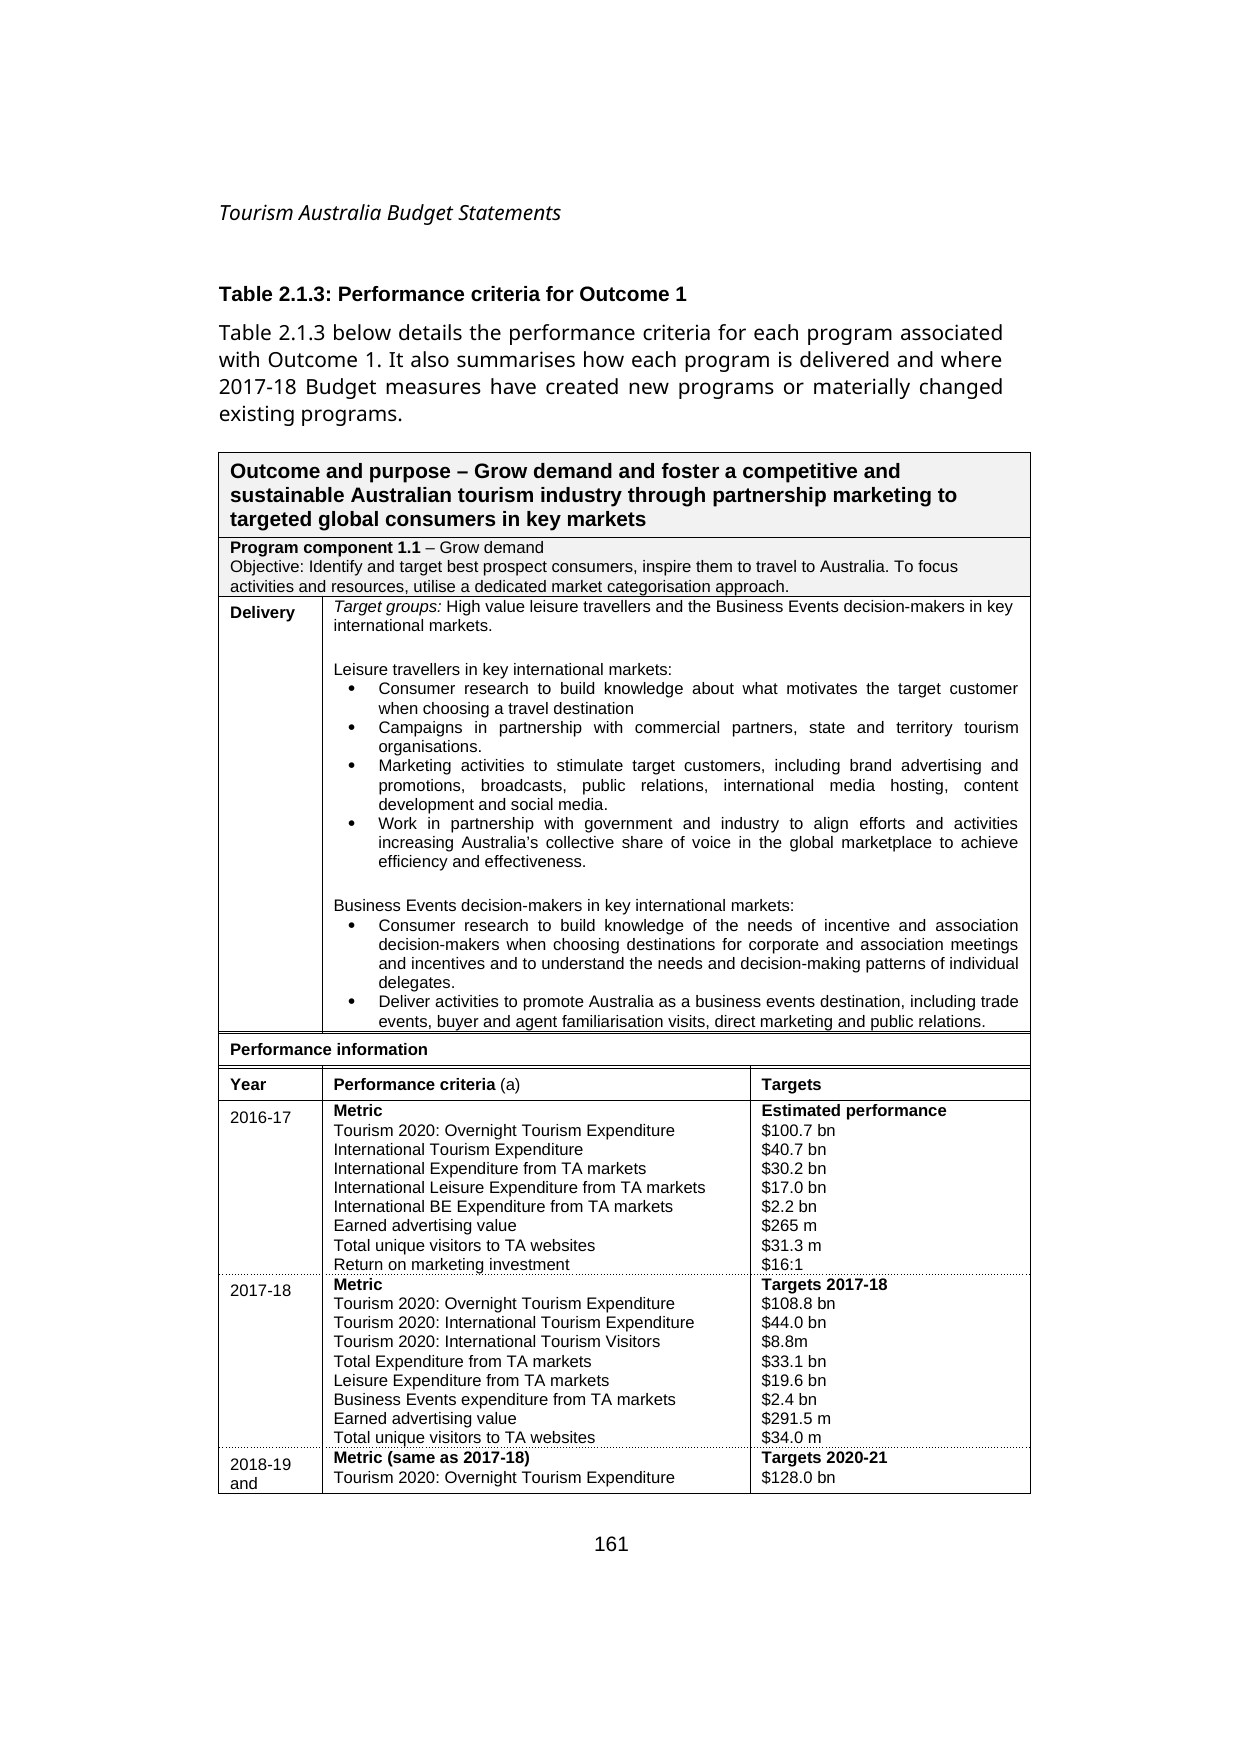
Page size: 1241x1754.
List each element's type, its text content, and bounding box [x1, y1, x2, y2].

table_cell Targets 2020-21 $128.0 bn $54.0 bn $10.4 m $42.7 bn $28.2 bn $2.9 bn $387.9 m $45.2 m [751, 1447, 1030, 1493]
table_cell Delivery [219, 597, 322, 1031]
table_cell Year [219, 1069, 322, 1100]
table_cell Metric Tourism 2020: Overnight Tourism Expenditure International Tourism Expenditure International Expenditure from TA markets International Leisure Expenditure from TA markets International BE Expenditure from TA markets Earned advertising value Total unique visitors to TA websites Return on marketing investment [323, 1101, 750, 1274]
table_cell Program component 1.1 – Grow demand Objective: Identify and target best prospect consumers, inspire them to travel to Australia. To focus activities and resources, utilise a dedicated market categorisation approach. [219, 538, 1030, 596]
table_cell Targets 2017-18 $108.8 bn $44.0 bn $8.8m $33.1 bn $19.6 bn $2.4 bn $291.5 m $34.0 m [751, 1274, 1030, 1447]
subtitle Table 2.1.3: Performance criteria for Outcome 1 [218, 282, 1004, 306]
table_cell 2016-17 [219, 1101, 322, 1274]
table_cell Performance information [219, 1034, 1030, 1065]
table_cell 2017-18 [219, 1274, 322, 1447]
table_cell Target groups: High value leisure travellers and the Business Events decision-makers in key international markets. Leisure travellers in key international markets: Consumer research to build knowledge about what motivates the target customer when choosing a travel destination Campaigns in partnership with commercial partners, state and territory tourism organisations. Marketing activities to stimulate target customers, including brand advertising and promotions, broadcasts, public relations, international media hosting, content development and social media. Work in partnership with government and industry to align efforts and activities increasing Australia’s collective share of voice in the global marketplace to achieve efficiency and effectiveness. Business Events decision-makers in key international markets: Consumer research to build knowledge of the needs of incentive and association decision-makers when choosing destinations for corporate and association meetings and incentives and to understand the needs and decision-making patterns of individual delegates. Deliver activities to promote Australia as a business events destination, including trade events, buyer and agent familiarisation visits, direct marketing and public relations. [323, 597, 1030, 1031]
table_cell Targets [751, 1069, 1030, 1100]
table_cell Estimated performance $100.7 bn $40.7 bn $30.2 bn $17.0 bn $2.2 bn $265 m $31.3 m $16:1 [751, 1101, 1030, 1274]
text Table 2.1.3 below details the performance criteria for each program associated with Outcome 1. It also summarises how each program is delivered and where 2017-18 Budget measures have created new programs or materially changed existing programs. [218, 318, 1004, 427]
table_cell Metric Tourism 2020: Overnight Tourism Expenditure Tourism 2020: International Tourism Expenditure Tourism 2020: International Tourism Visitors Total Expenditure from TA markets Leisure Expenditure from TA markets Business Events expenditure from TA markets Earned advertising value Total unique visitors to TA websites [323, 1274, 750, 1447]
table_cell Performance criteria (a) [323, 1069, 750, 1100]
table_cell 2018-19 and beyond [219, 1447, 322, 1493]
table_header Outcome and purpose – Grow demand and foster a competitive and sustainable Australian tourism industry through partnership marketing to targeted global consumers in key markets [219, 453, 1030, 537]
